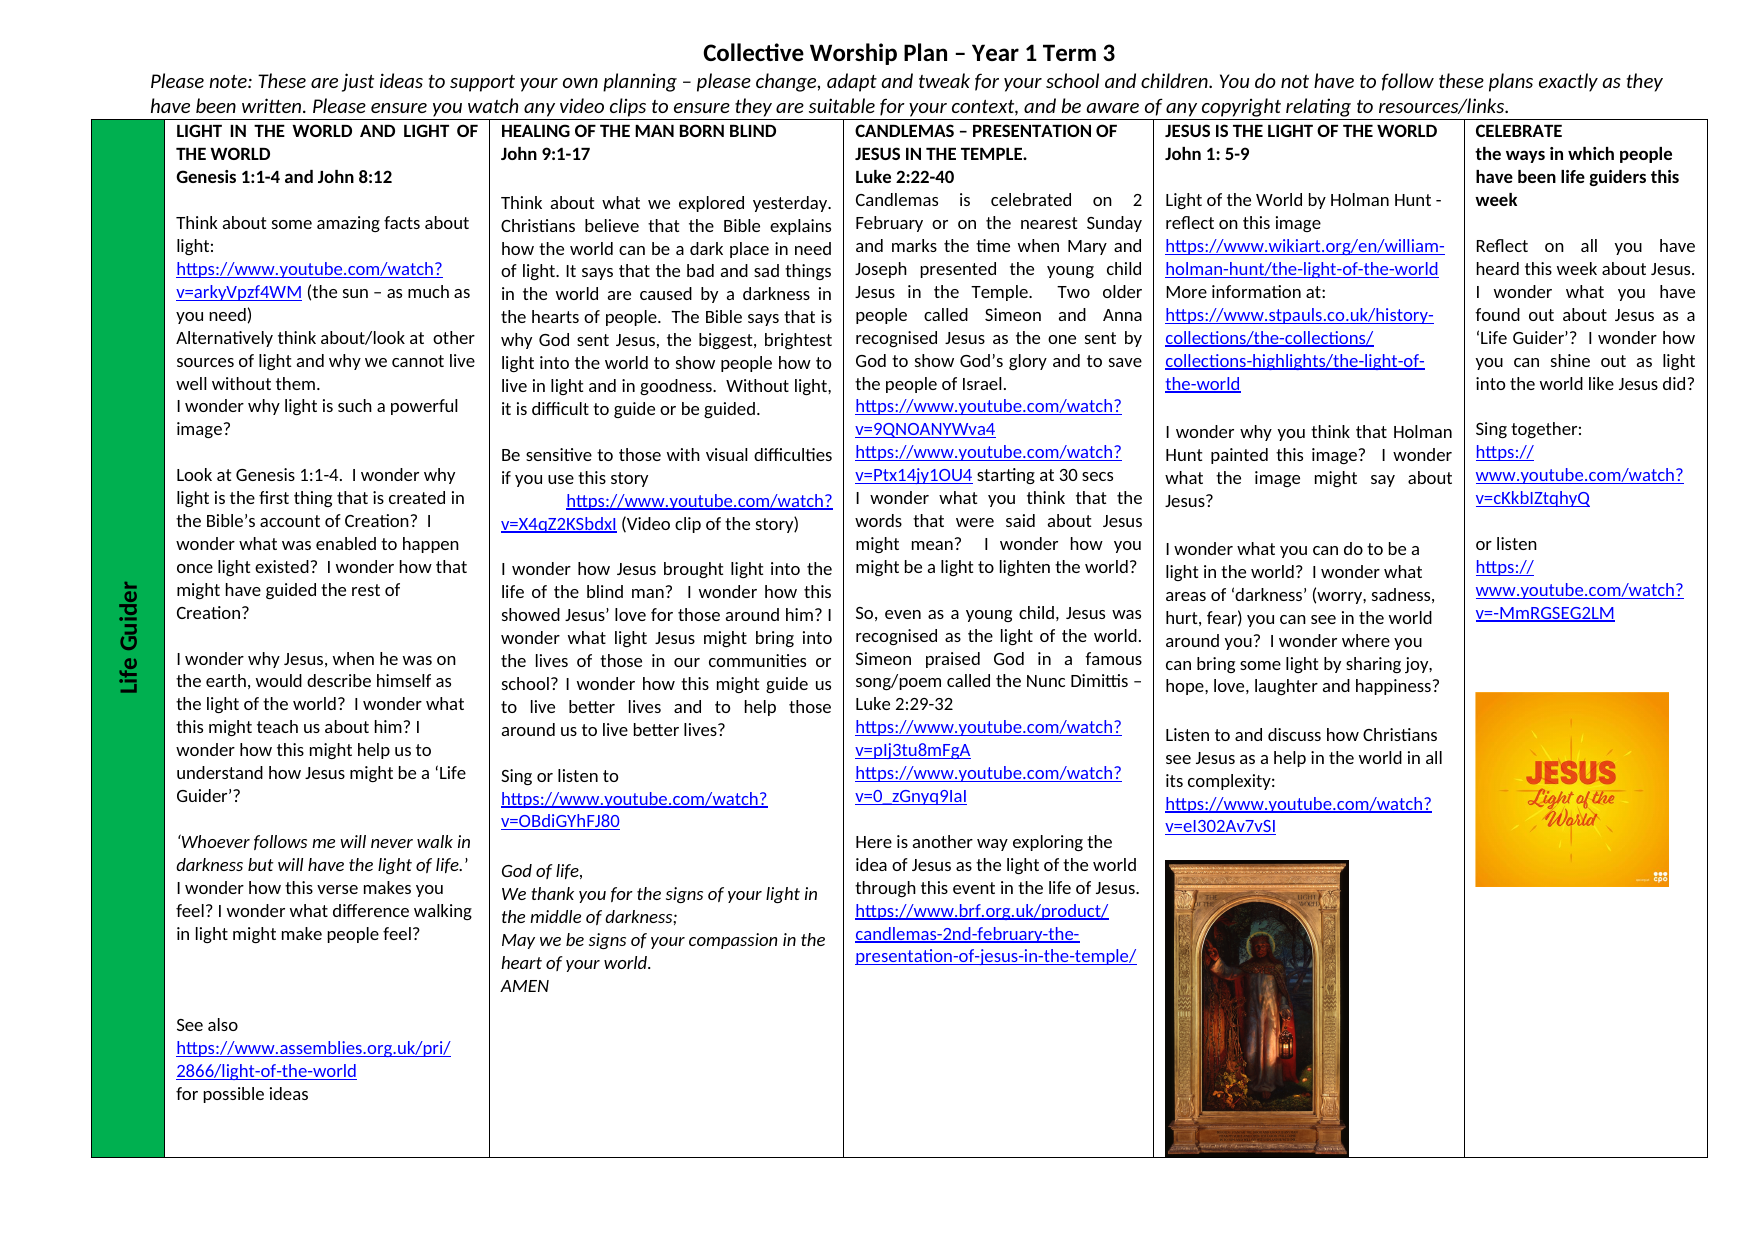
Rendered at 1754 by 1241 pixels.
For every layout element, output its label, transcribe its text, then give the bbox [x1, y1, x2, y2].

table_cell CANDLEMAS – PRESENTATION OF JESUS IN THE TEMPLE. Luke 2:22-40 Candlemas is celebrated on 2 February or on the nearest Sunday and marks the time when Mary and Joseph presented the young child Jesus in the Temple. Two older people called Simeon and Anna recognised Jesus as the one sent by God to show God’s glory and to save the people of Israel. https://www.youtube.com/watch?v=9QNOANYWva4 https://www.youtube.com/watch?v=Ptx14jy1OU4 starting at 30 secs I wonder what you think that the words that were said about Jesus might mean? I wonder how you might be a light to lighten the world? So, even as a young child, Jesus was recognised as the light of the world. Simeon praised God in a famous song/poem called the Nunc Dimittis – Luke 2:29-32 https://www.youtube.com/watch?v=pIj3tu8mFgA https://www.youtube.com/watch?v=0_zGnyq9IaI Here is another way exploring the idea of Jesus as the light of the world through this event in the life of Jesus. https://www.brf.org.uk/product/candlemas-2nd-february-the-presentation-of-jesus-in-the-temple/ [844, 120, 1153, 1157]
picture [1165, 860, 1349, 1157]
table_cell JESUS IS THE LIGHT OF THE WORLD John 1: 5-9 Light of the World by Holman Hunt - reflect on this image https://www.wikiart.org/en/william-holman-hunt/the-light-of-the-world More information at: https://www.stpauls.co.uk/history-collections/the-collections/collections-highlights/the-light-of-the-world I wonder why you think that Holman Hunt painted this image? I wonder what the image might say about Jesus? I wonder what you can do to be a light in the world? I wonder what areas of ‘darkness’ (worry, sadness, hurt, fear) you can see in the world around you? I wonder where you can bring some light by sharing joy, hope, love, laughter and happiness? Listen to and discuss how Christians see Jesus as a help in the world in all its complexity: https://www.youtube.com/watch?v=eI302Av7vSI [1154, 120, 1464, 1157]
picture [1475, 692, 1669, 887]
table_cell Life Guider [92, 120, 164, 1157]
table_cell CELEBRATE the ways in which people have been life guiders this week Reflect on all you have heard this week about Jesus. I wonder what you have found out about Jesus as a ‘Life Guider’? I wonder how you can shine out as light into the world like Jesus did? Sing together: https://www.youtube.com/watch?v=cKkbIZtqhyQ or listen https://www.youtube.com/watch?v=-MmRGSEG2LM [1465, 120, 1707, 1157]
table_cell HEALING OF THE MAN BORN BLIND John 9:1-17 Think about what we explored yesterday. Christians believe that the Bible explains how the world can be a dark place in need of light. It says that the bad and sad things in the world are caused by a darkness in the hearts of people. The Bible says that is why God sent Jesus, the biggest, brightest light into the world to show people how to live in light and in goodness. Without light, it is difficult to guide or be guided. Be sensitive to those with visual difficulties if you use this story https://www.youtube.com/watch?v=X4qZ2KSbdxI (Video clip of the story) I wonder how Jesus brought light into the life of the blind man? I wonder how this showed Jesus’ love for those around him? I wonder what light Jesus might bring into the lives of those in our communities or school? I wonder how this might guide us to live better lives and to help those around us to live better lives? Sing or listen to https://www.youtube.com/watch?v=OBdiGYhFJ80 God of life, We thank you for the signs of your light in the middle of darkness; May we be signs of your compassion in the heart of your world. AMEN [490, 120, 843, 1157]
table_cell LIGHT IN THE WORLD AND LIGHT OF THE WORLD Genesis 1:1-4 and John 8:12 Think about some amazing facts about light: https://www.youtube.com/watch?v=arkyVpzf4WM (the sun – as much as you need) Alternatively think about/look at other sources of light and why we cannot live well without them. I wonder why light is such a powerful image? Look at Genesis 1:1-4. I wonder why light is the first thing that is created in the Bible’s account of Creation? I wonder what was enabled to happen once light existed? I wonder how that might have guided the rest of Creation? I wonder why Jesus, when he was on the earth, would describe himself as the light of the world? I wonder what this might teach us about him? I wonder how this might help us to understand how Jesus might be a ‘Life Guider’? ‘Whoever follows me will never walk in darkness but will have the light of life.’ I wonder how this verse makes you feel? I wonder what difference walking in light might make people feel? See also https://www.assemblies.org.uk/pri/2866/light-of-the-world for possible ideas [165, 120, 489, 1157]
